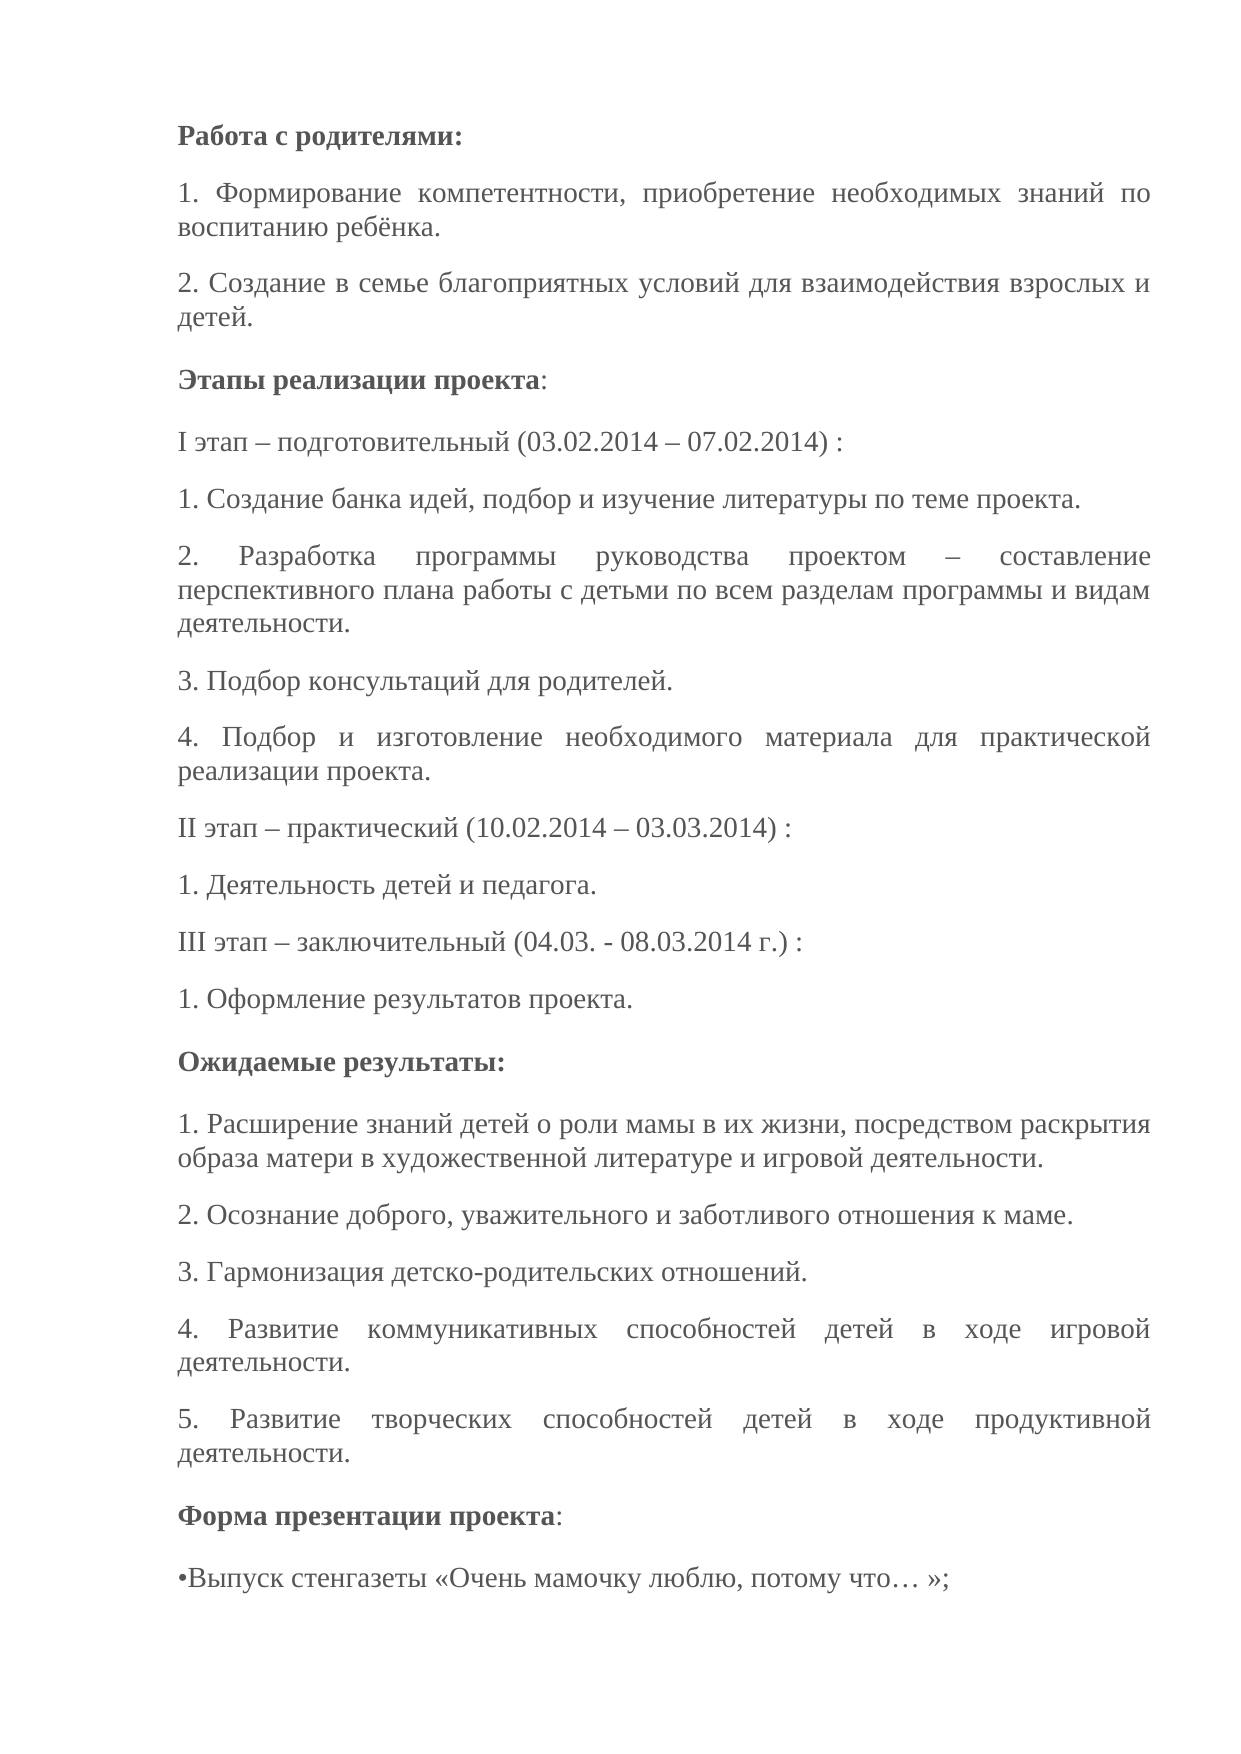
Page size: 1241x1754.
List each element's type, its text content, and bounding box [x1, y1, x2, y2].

text II этап – практический (10.02.2014 – 03.03.2014) : [177, 810, 1152, 844]
text 5. Развитие творческих способностей детей в ходе продуктивной деятельности. [177, 1401, 1152, 1468]
text 1. Оформление результатов проекта. [177, 981, 1152, 1014]
text 3. Гармонизация детско-родительских отношений. [177, 1254, 1152, 1287]
text 1. Формирование компетентности, приобретение необходимых знаний по воспитанию ребёнка. [177, 175, 1152, 242]
text 4. Развитие коммуникативных способностей детей в ходе игровой деятельности. [177, 1311, 1152, 1378]
text 1. Создание банка идей, подбор и изучение литературы по теме проекта. [177, 482, 1152, 515]
text 2. Осознание доброго, уважительного и заботливого отношения к маме. [177, 1197, 1152, 1231]
text Этапы реализации проекта: [177, 362, 1152, 395]
text 4. Подбор и изготовление необходимого материала для практической реализации проекта. [177, 719, 1152, 787]
text III этап – заключительный (04.03. - 08.03.2014 г.) : [177, 924, 1152, 958]
text I этап – подготовительный (03.02.2014 – 07.02.2014) : [177, 424, 1152, 458]
text 3. Подбор консультаций для родителей. [177, 663, 1152, 696]
text 1. Расширение знаний детей о роли мамы в их жизни, посредством раскрытия образа матери в художественной литературе и игровой деятельности. [177, 1106, 1152, 1173]
text 2. Разработка программы руководства проектом – составление перспективного плана работы с детьми по всем разделам программы и видам деятельности. [177, 538, 1152, 639]
text Работа с родителями: [177, 118, 1152, 152]
text 2. Создание в семье благоприятных условий для взаимодействия взрослых и детей. [177, 266, 1152, 333]
text Ожидаемые результаты: [177, 1044, 1152, 1077]
text Форма презентации проекта: [177, 1498, 1152, 1531]
text •Выпуск стенгазеты «Очень мамочку люблю, потому что… »; [177, 1560, 1152, 1594]
text 1. Деятельность детей и педагога. [177, 867, 1152, 901]
